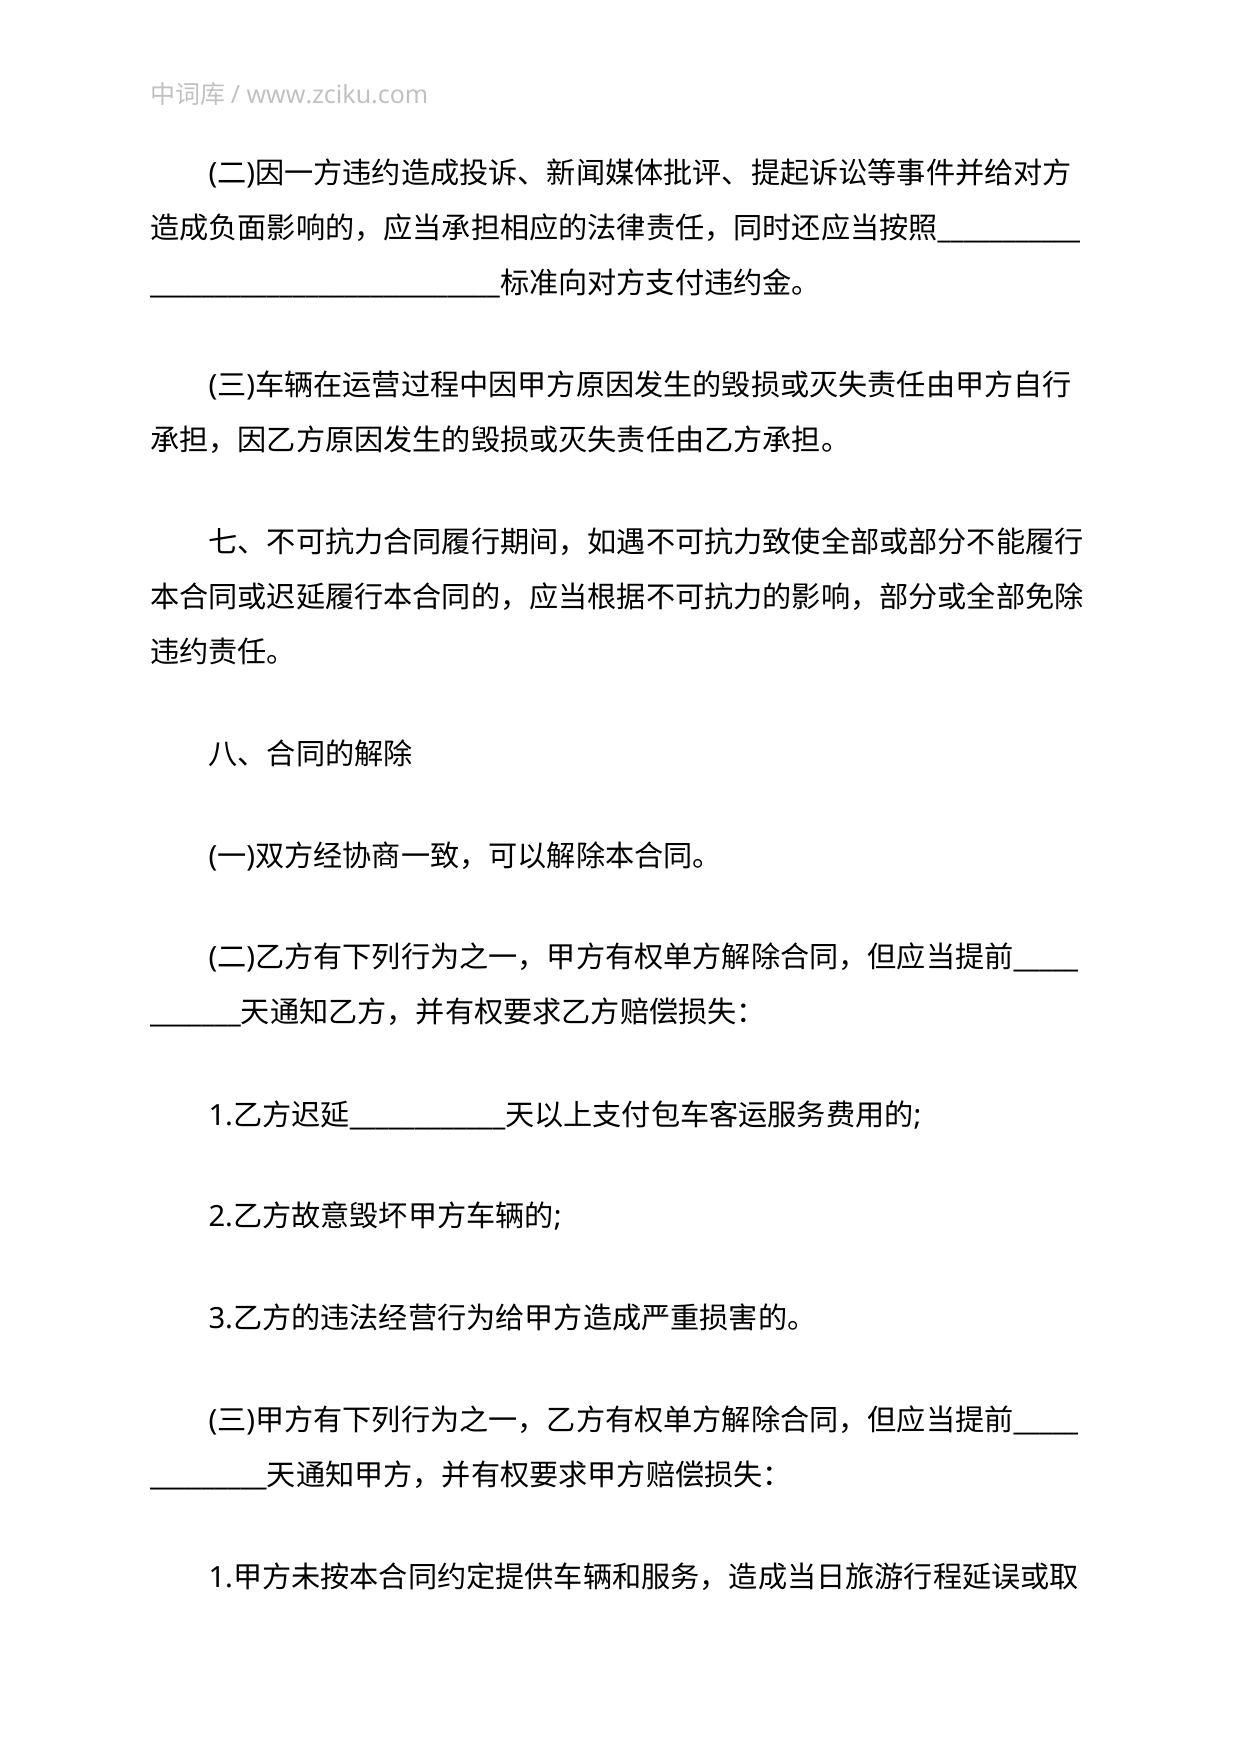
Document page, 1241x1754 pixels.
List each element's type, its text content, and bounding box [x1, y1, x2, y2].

text 八、合同的解除 [150, 730, 1090, 773]
text 3.乙方的违法经营行为给甲方造成严重损害的。 [150, 1295, 1090, 1337]
text (一)双方经协商一致，可以解除本合同。 [150, 832, 1090, 874]
text (二)因一方违约造成投诉、新闻媒体批评、提起诉讼等事件并给对方造成负面影响的，应当承担相应的法律责任，同时还应当按照______________________________________标准向对方支付违约金。 [150, 150, 1090, 302]
text (三)甲方有下列行为之一，乙方有权单方解除合同，但应当提前______________天通知甲方，并有权要求甲方赔偿损失： [150, 1397, 1090, 1494]
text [150, 1554, 1090, 1596]
text 1.乙方迟延____________天以上支付包车客运服务费用的; [150, 1091, 1090, 1133]
text (二)乙方有下列行为之一，甲方有权单方解除合同，但应当提前____________天通知乙方，并有权要求乙方赔偿损失： [150, 934, 1090, 1031]
text (三)车辆在运营过程中因甲方原因发生的毁损或灭失责任由甲方自行承担，因乙方原因发生的毁损或灭失责任由乙方承担。 [150, 362, 1090, 459]
text 2.乙方故意毁坏甲方车辆的; [150, 1193, 1090, 1235]
text 七、不可抗力合同履行期间，如遇不可抗力致使全部或部分不能履行本合同或迟延履行本合同的，应当根据不可抗力的影响，部分或全部免除违约责任。 [150, 519, 1090, 671]
